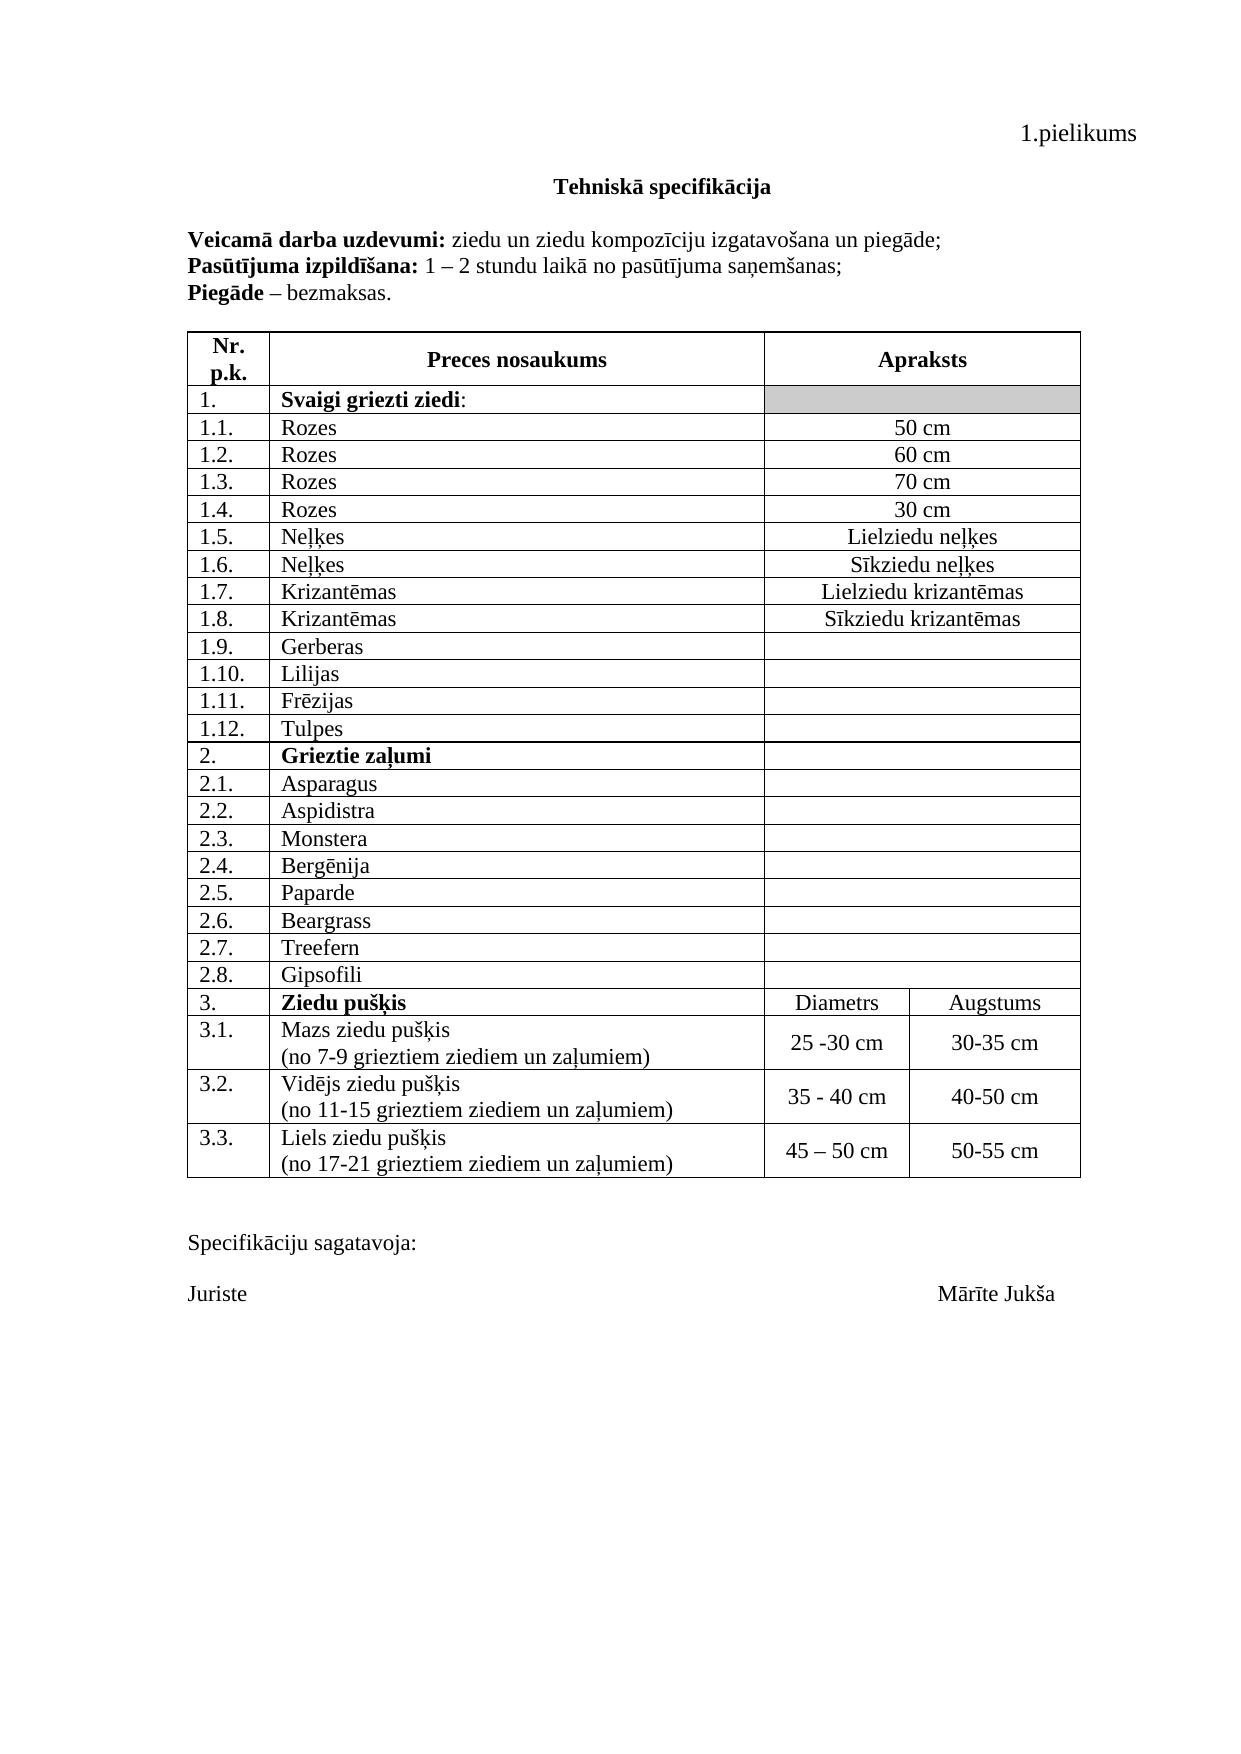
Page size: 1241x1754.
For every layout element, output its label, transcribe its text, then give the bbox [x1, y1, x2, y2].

text Piegāde – bezmaksas. [187, 279, 1137, 305]
table_cell [765, 660, 1080, 687]
table_cell Mazs ziedu pušķis (no 7-9 grieztiem ziediem un zaļumiem) [270, 1016, 764, 1069]
table_cell 2. [188, 743, 269, 769]
table_cell Gipsofili [270, 962, 764, 988]
table_cell Grieztie zaļumi [270, 743, 764, 769]
table_cell Bergēnija [270, 852, 764, 878]
table_cell 1.8. [188, 605, 269, 632]
table_cell 2.1. [188, 770, 269, 796]
table_cell 1. [188, 386, 269, 413]
text Tehniskā specifikācija [187, 173, 1137, 200]
table_cell 30-35 cm [910, 1016, 1080, 1069]
table_cell [765, 797, 1080, 823]
table_cell 30 cm [765, 496, 1080, 522]
table_cell Diametrs [765, 989, 909, 1015]
table_cell 1.5. [188, 523, 269, 549]
table_cell Rozes [270, 469, 764, 495]
table_cell 2.3. [188, 825, 269, 851]
table_cell 1.3. [188, 469, 269, 495]
table_cell Krizantēmas [270, 578, 764, 604]
table_cell Rozes [270, 441, 764, 467]
table_cell [765, 907, 1080, 933]
table_cell 70 cm [765, 469, 1080, 495]
table_header Nr. p.k. [188, 333, 269, 385]
table_cell [765, 743, 1080, 769]
table_cell Monstera [270, 825, 764, 851]
table_cell Lielziedu neļķes [765, 523, 1080, 549]
table_cell [765, 852, 1080, 878]
table_cell 1.6. [188, 551, 269, 577]
table_cell Aspidistra [270, 797, 764, 823]
table_cell Lielziedu krizantēmas [765, 578, 1080, 604]
table_cell Rozes [270, 414, 764, 440]
table_cell 1.10. [188, 660, 269, 687]
table_cell [765, 825, 1080, 851]
table_cell 50-55 cm [910, 1124, 1080, 1177]
table_cell 1.12. [188, 715, 269, 741]
table_cell 1.7. [188, 578, 269, 604]
table_cell 40-50 cm [910, 1070, 1080, 1123]
table_cell Liels ziedu pušķis (no 17-21 grieztiem ziediem un zaļumiem) [270, 1124, 764, 1177]
table_cell 25 -30 cm [765, 1016, 909, 1069]
table_cell 2.4. [188, 852, 269, 878]
table_cell Beargrass [270, 907, 764, 933]
table_cell 50 cm [765, 414, 1080, 440]
table_cell Tulpes [270, 715, 764, 741]
table_cell Sīkziedu krizantēmas [765, 605, 1080, 632]
table_cell Sīkziedu neļķes [765, 551, 1080, 577]
table_cell [765, 770, 1080, 796]
table_cell 2.5. [188, 879, 269, 906]
text Juriste Mārīte Jukša [187, 1280, 1137, 1306]
table_cell Lilijas [270, 660, 764, 687]
table_cell [765, 386, 1080, 413]
table_cell 2.2. [188, 797, 269, 823]
table_cell Treefern [270, 934, 764, 961]
table_cell 60 cm [765, 441, 1080, 467]
table_header Preces nosaukums [270, 333, 764, 385]
table_cell [765, 962, 1080, 988]
text Pasūtījuma izpildīšana: 1 – 2 stundu laikā no pasūtījuma saņemšanas; [187, 252, 1137, 279]
table_cell Rozes [270, 496, 764, 522]
text Veicamā darba uzdevumi: ziedu un ziedu kompozīciju izgatavošana un piegāde; [187, 226, 1137, 252]
table_cell Neļķes [270, 551, 764, 577]
table_cell Augstums [910, 989, 1080, 1015]
table_cell 1.4. [188, 496, 269, 522]
table_cell 2.7. [188, 934, 269, 961]
table_cell Vidējs ziedu pušķis (no 11-15 grieztiem ziediem un zaļumiem) [270, 1070, 764, 1123]
table_cell Krizantēmas [270, 605, 764, 632]
table_cell 1.11. [188, 688, 269, 714]
table_cell 1.2. [188, 441, 269, 467]
table_cell 3.3. [188, 1124, 269, 1177]
table_cell [765, 879, 1080, 906]
table_cell Frēzijas [270, 688, 764, 714]
table_cell [765, 715, 1080, 741]
table_cell 2.6. [188, 907, 269, 933]
table_cell 2.8. [188, 962, 269, 988]
table_cell [765, 934, 1080, 961]
table_cell [765, 633, 1080, 659]
table_header Apraksts [765, 333, 1080, 385]
table_cell 1.1. [188, 414, 269, 440]
table_cell 3.2. [188, 1070, 269, 1123]
table_cell 45 – 50 cm [765, 1124, 909, 1177]
table_cell Ziedu pušķis [270, 989, 764, 1015]
table_cell Svaigi griezti ziedi: [270, 386, 764, 413]
table_cell 3. [188, 989, 269, 1015]
table_cell Gerberas [270, 633, 764, 659]
table_cell Neļķes [270, 523, 764, 549]
text Specifikāciju sagatavoja: [187, 1229, 1137, 1255]
text 1.pielikums [187, 118, 1137, 147]
table_cell 35 - 40 cm [765, 1070, 909, 1123]
table_cell 1.9. [188, 633, 269, 659]
table_cell 3.1. [188, 1016, 269, 1069]
table_cell [765, 688, 1080, 714]
table_cell Paparde [270, 879, 764, 906]
table_cell Asparagus [270, 770, 764, 796]
